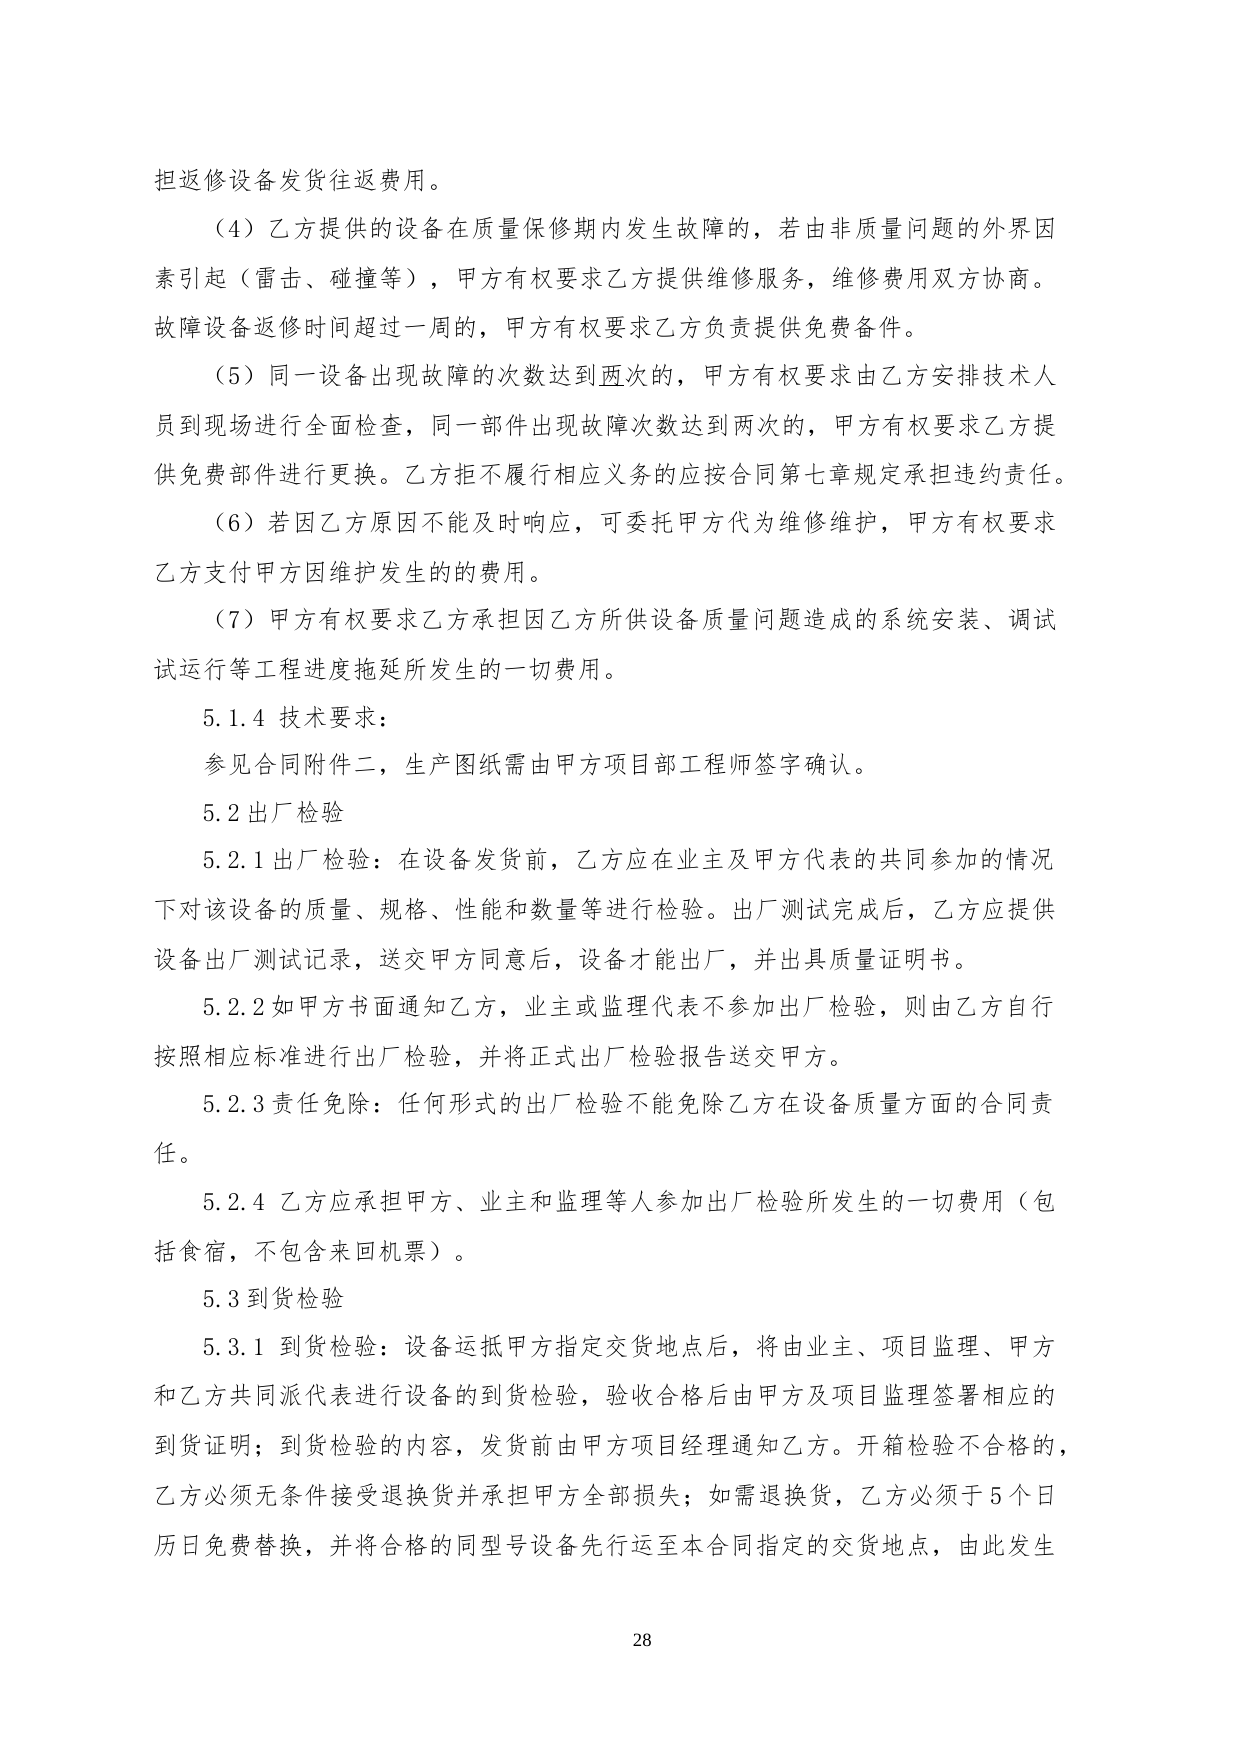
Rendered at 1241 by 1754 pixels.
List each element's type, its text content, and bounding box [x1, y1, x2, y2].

text （6）若因乙方原因不能及时响应，可委托甲方代为维修维护，甲方有权要求乙方支付甲方因维护发生的的费用。 [152, 504, 1057, 587]
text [152, 1328, 1057, 1560]
text 5.3到货检验 [152, 1280, 1057, 1313]
text 5.2.3责任免除：任何形式的出厂检验不能免除乙方在设备质量方面的合同责任。 [152, 1086, 1057, 1169]
text （4）乙方提供的设备在质量保修期内发生故障的，若由非质量问题的外界因素引起（雷击、碰撞等），甲方有权要求乙方提供维修服务，维修费用双方协商。故障设备返修时间超过一周的，甲方有权要求乙方负责提供免费备件。 [152, 210, 1057, 343]
text 5.2.1出厂检验：在设备发货前，乙方应在业主及甲方代表的共同参加的情况下对该设备的质量、规格、性能和数量等进行检验。出厂测试完成后，乙方应提供设备出厂测试记录，送交甲方同意后，设备才能出厂，并出具质量证明书。 [152, 841, 1057, 974]
text （7）甲方有权要求乙方承担因乙方所供设备质量问题造成的系统安装、调试、试运行等工程进度拖延所发生的一切费用。 [152, 601, 1057, 684]
text 参见合同附件二，生产图纸需由甲方项目部工程师签字确认。 [152, 746, 1057, 779]
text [152, 162, 1057, 196]
text 5.1.4 技术要求： [152, 699, 1057, 732]
text 5.2出厂检验 [152, 794, 1057, 827]
text 5.2.4 乙方应承担甲方、业主和监理等人参加出厂检验所发生的一切费用（包括食宿，不包含来回机票）。 [152, 1183, 1057, 1266]
text （5）同一设备出现故障的次数达到两次的，甲方有权要求由乙方安排技术人员到现场进行全面检查，同一部件出现故障次数达到两次的，甲方有权要求乙方提供免费部件进行更换。乙方拒不履行相应义务的应按合同第七章规定承担违约责任。 [152, 357, 1057, 490]
text 5.2.2如甲方书面通知乙方，业主或监理代表不参加出厂检验，则由乙方自行按照相应标准进行出厂检验，并将正式出厂检验报告送交甲方。 [152, 988, 1057, 1071]
